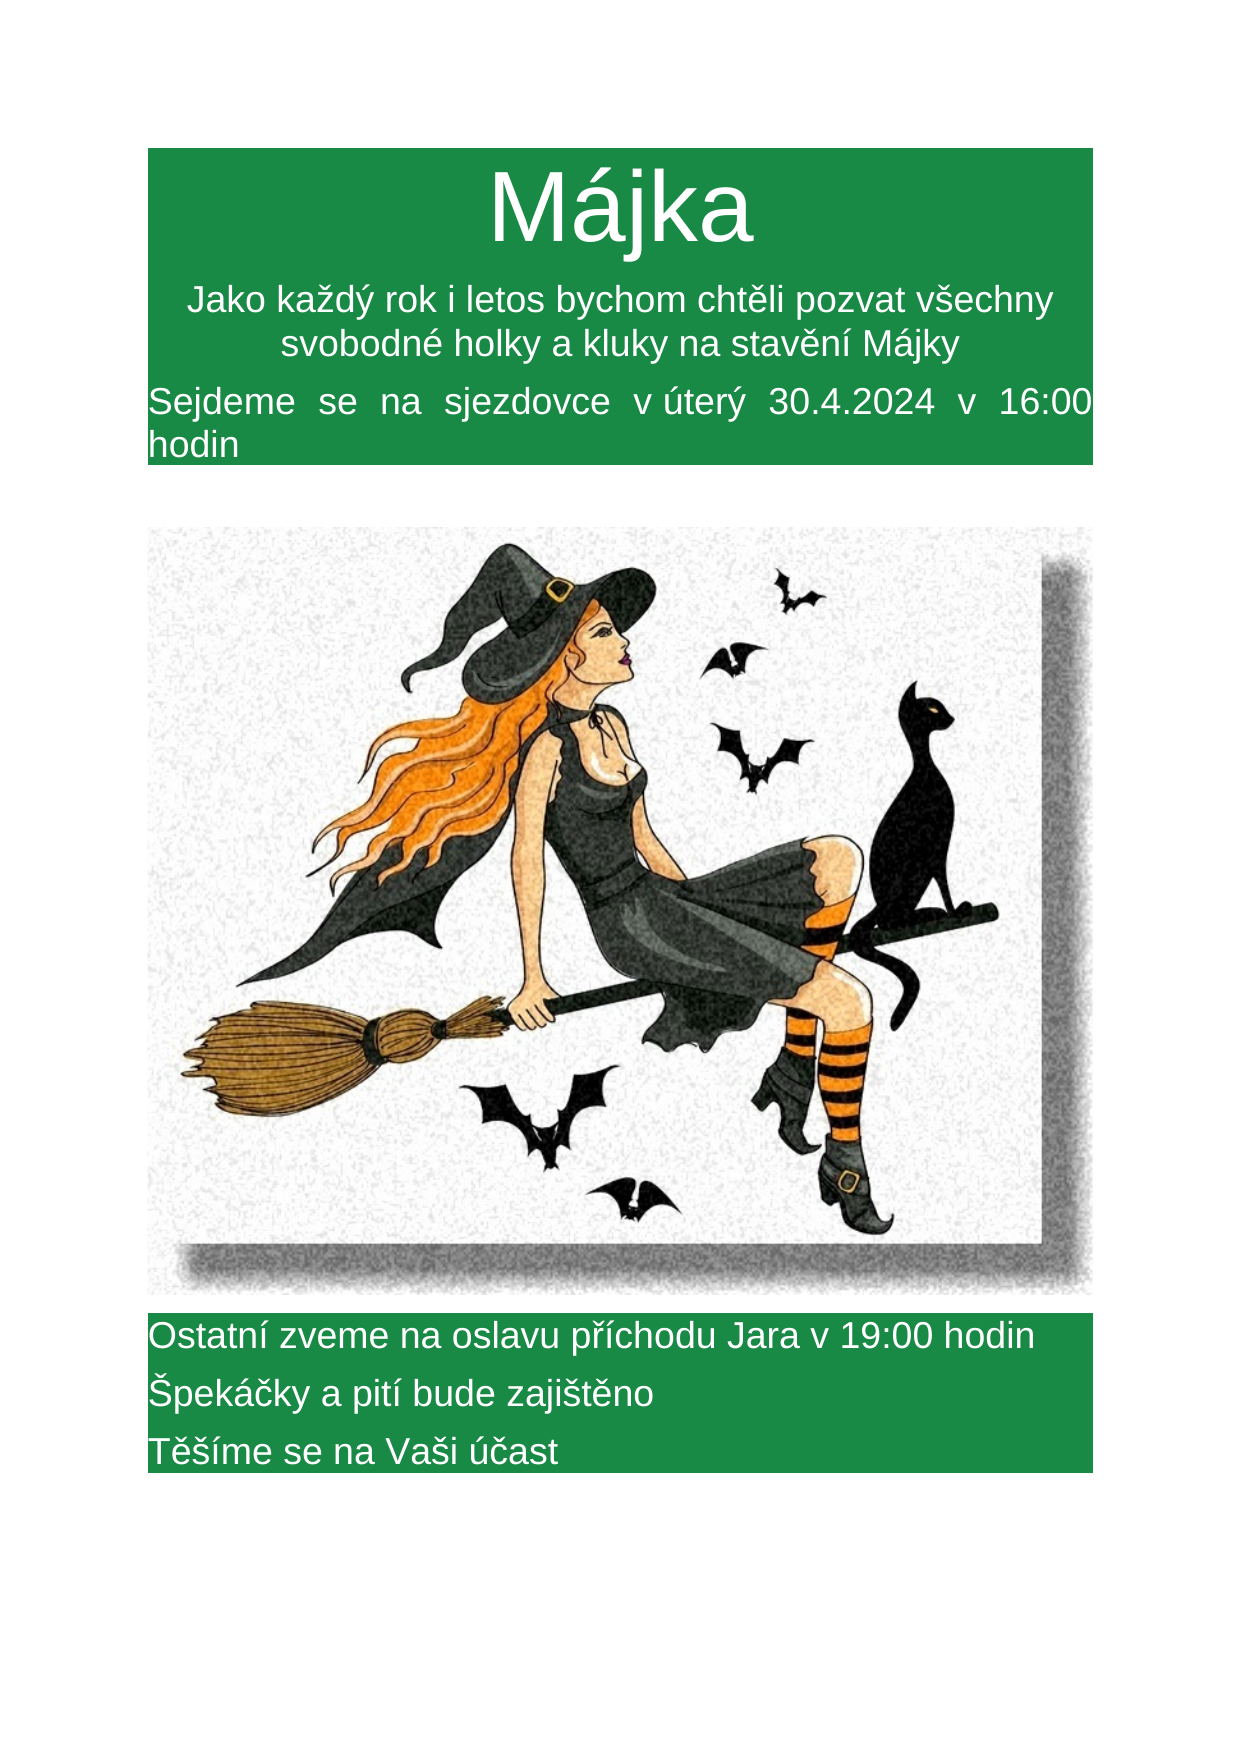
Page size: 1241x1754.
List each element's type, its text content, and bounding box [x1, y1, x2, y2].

text Těšíme se na Vaši účast [148, 1429, 1093, 1473]
text Sejdeme se na sjezdovce v úterý 30.4.2024 v 16:00 hodin [148, 379, 1093, 465]
text Jako každý rok i letos bychom chtěli pozvat všechny svobodné holky a kluky na stavění Májky [148, 278, 1093, 364]
picture [147, 527, 1093, 1295]
text Špekáčky a pití bude zajištěno [148, 1371, 1093, 1414]
text Ostatní zveme na oslavu příchodu Jara v 19:00 hodin [148, 1313, 1093, 1356]
text Májka [148, 148, 1093, 263]
